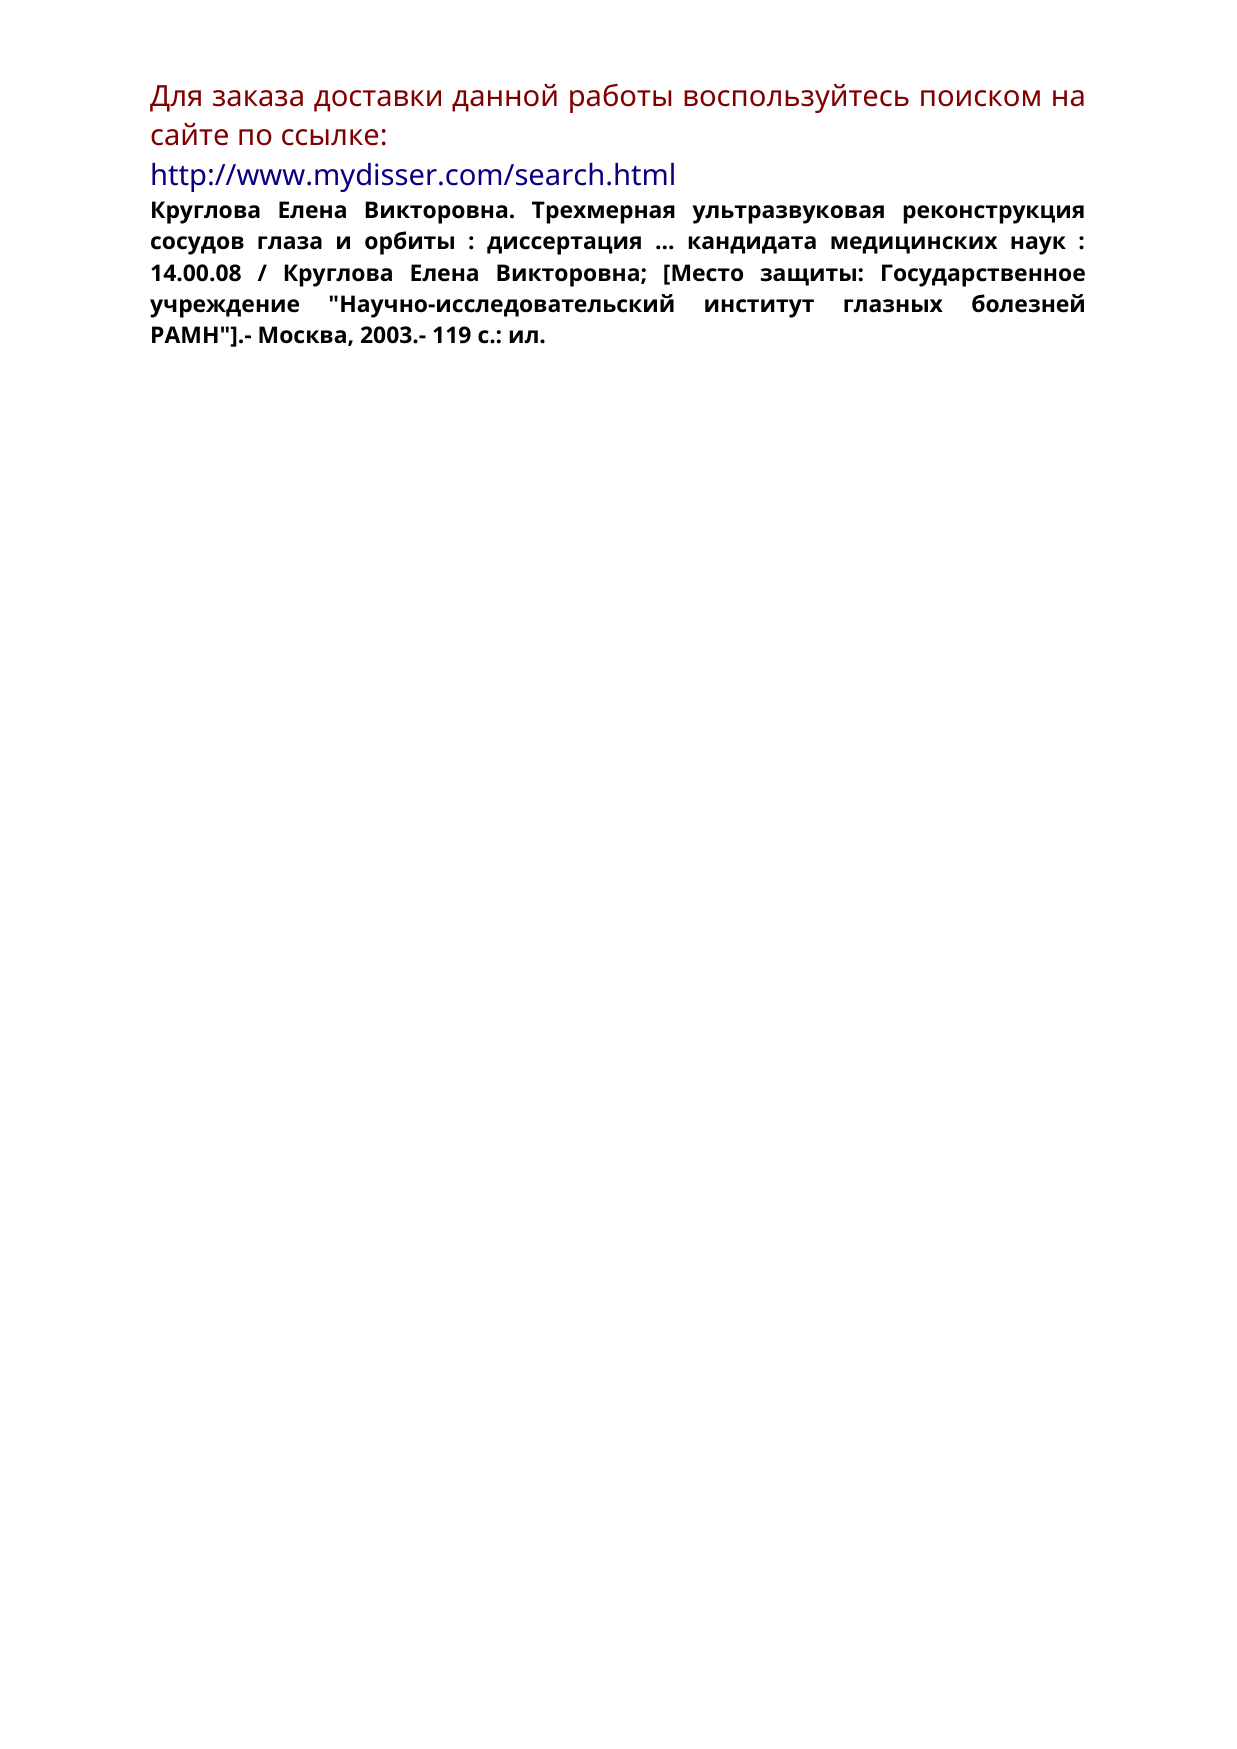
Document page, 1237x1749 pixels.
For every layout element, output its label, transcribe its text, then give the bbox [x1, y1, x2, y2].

text Круглова Елена Викторовна. Трехмерная ультразвуковая реконструкция сосудов глаза и орбиты : диссертация ... кандидата медицинских наук : 14.00.08 / Круглова Елена Викторовна; [Место защиты: Государственное учреждение "Научно-исследовательский институт глазных болезней РАМН"].- Москва, 2003.- 119 с.: ил. [150, 194, 1086, 350]
